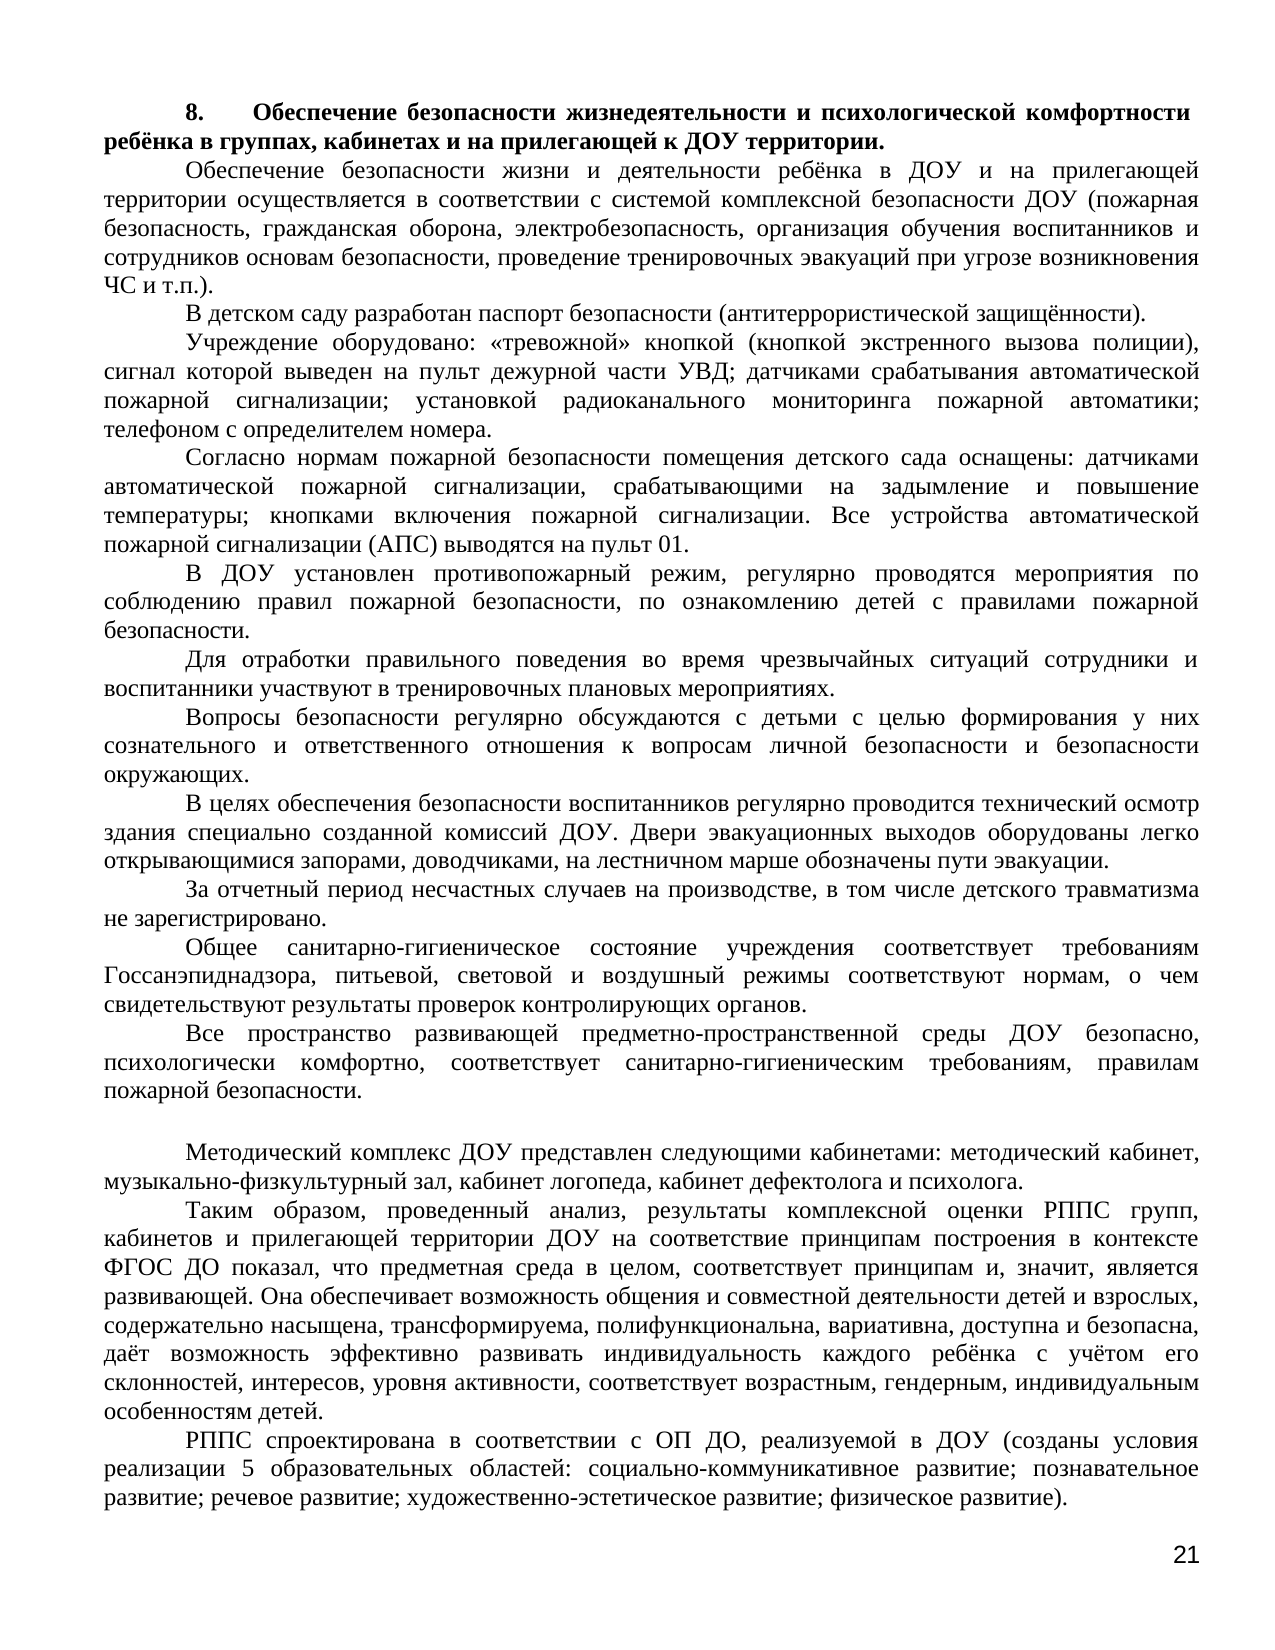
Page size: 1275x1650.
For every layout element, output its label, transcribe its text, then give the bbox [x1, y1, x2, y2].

text В ДОУ установлен противопожарный режим, регулярно проводятся мероприятия по соблюдению правил пожарной безопасности, по ознакомлению детей с правилами пожарной безопасности. [103, 558, 1199, 644]
text Учреждение оборудовано: «тревожной» кнопкой (кнопкой экстренного вызова полиции), сигнал которой выведен на пульт дежурной части УВД; датчиками срабатывания автоматической пожарной сигнализации; установкой радиоканального мониторинга пожарной автоматики; телефоном с определителем номера. [103, 327, 1201, 442]
text РППС спроектирована в соответствии с ОП ДО, реализуемой в ДОУ (созданы условия реализации 5 образовательных областей: социально-коммуникативное развитие; познавательное развитие; речевое развитие; художественно-эстетическое развитие; физическое развитие). [103, 1425, 1200, 1511]
text В детском саду разработан паспорт безопасности (антитеррористической защищённости). [103, 299, 1258, 327]
subtitle Обеспечение безопасности жизнедеятельности и психологической комфортности ребёнка в группах, кабинетах и на прилегающей к ДОУ территории. [103, 97, 1191, 155]
text За отчетный период несчастных случаев на производстве, в том числе детского травматизма не зарегистрировано. [103, 874, 1200, 932]
text Согласно нормам пожарной безопасности помещения детского сада оснащены: датчиками автоматической пожарной сигнализации, срабатывающими на задымление и повышение температуры; кнопками включения пожарной сигнализации. Все устройства автоматической пожарной сигнализации (АПС) выводятся на пульт 01. [103, 442, 1200, 557]
text Обеспечение безопасности жизни и деятельности ребёнка в ДОУ и на прилегающей территории осуществляется в соответствии с системой комплексной безопасности ДОУ (пожарная безопасность, гражданская оборона, электробезопасность, организация обучения воспитанников и сотрудников основам безопасности, проведение тренировочных эвакуаций при угрозе возникновения ЧС и т.п.). [103, 155, 1200, 299]
text В целях обеспечения безопасности воспитанников регулярно проводится технический осмотр здания специально созданной комиссий ДОУ. Двери эвакуационных выходов оборудованы легко открывающимися запорами, доводчиками, на лестничном марше обозначены пути эвакуации. [103, 788, 1201, 874]
text Для отработки правильного поведения во время чрезвычайных ситуаций сотрудники и воспитанники участвуют в тренировочных плановых мероприятиях. [103, 644, 1199, 702]
text Общее санитарно-гигиеническое состояние учреждения соответствует требованиям Госсанэпиднадзора, питьевой, световой и воздушный режимы соответствуют нормам, о чем свидетельствуют результаты проверок контролирующих органов. [103, 932, 1200, 1018]
text Все пространство развивающей предметно-пространственной среды ДОУ безопасно, психологически комфортно, соответствует санитарно-гигиеническим требованиям, правилам пожарной безопасности. [103, 1018, 1200, 1104]
text Вопросы безопасности регулярно обсуждаются с детьми с целью формирования у них сознательного и ответственного отношения к вопросам личной безопасности и безопасности окружающих. [103, 702, 1201, 788]
text Методический комплекс ДОУ представлен следующими кабинетами: методический кабинет, музыкально-физкультурный зал, кабинет логопеда, кабинет дефектолога и психолога. [103, 1137, 1201, 1194]
text Таким образом, проведенный анализ, результаты комплексной оценки РППС групп, кабинетов и прилегающей территории ДОУ на соответствие принципам построения в контексте ФГОС ДО показал, что предметная среда в целом, соответствует принципам и, значит, является развивающей. Она обеспечивает возможность общения и совместной деятельности детей и взрослых, содержательно насыщена, трансформируема, полифункциональна, вариативна, доступна и безопасна, даёт возможность эффективно развивать индивидуальность каждого ребёнка с учётом его склонностей, интересов, уровня активности, соответствует возрастным, гендерным, индивидуальным особенностям детей. [103, 1195, 1200, 1425]
